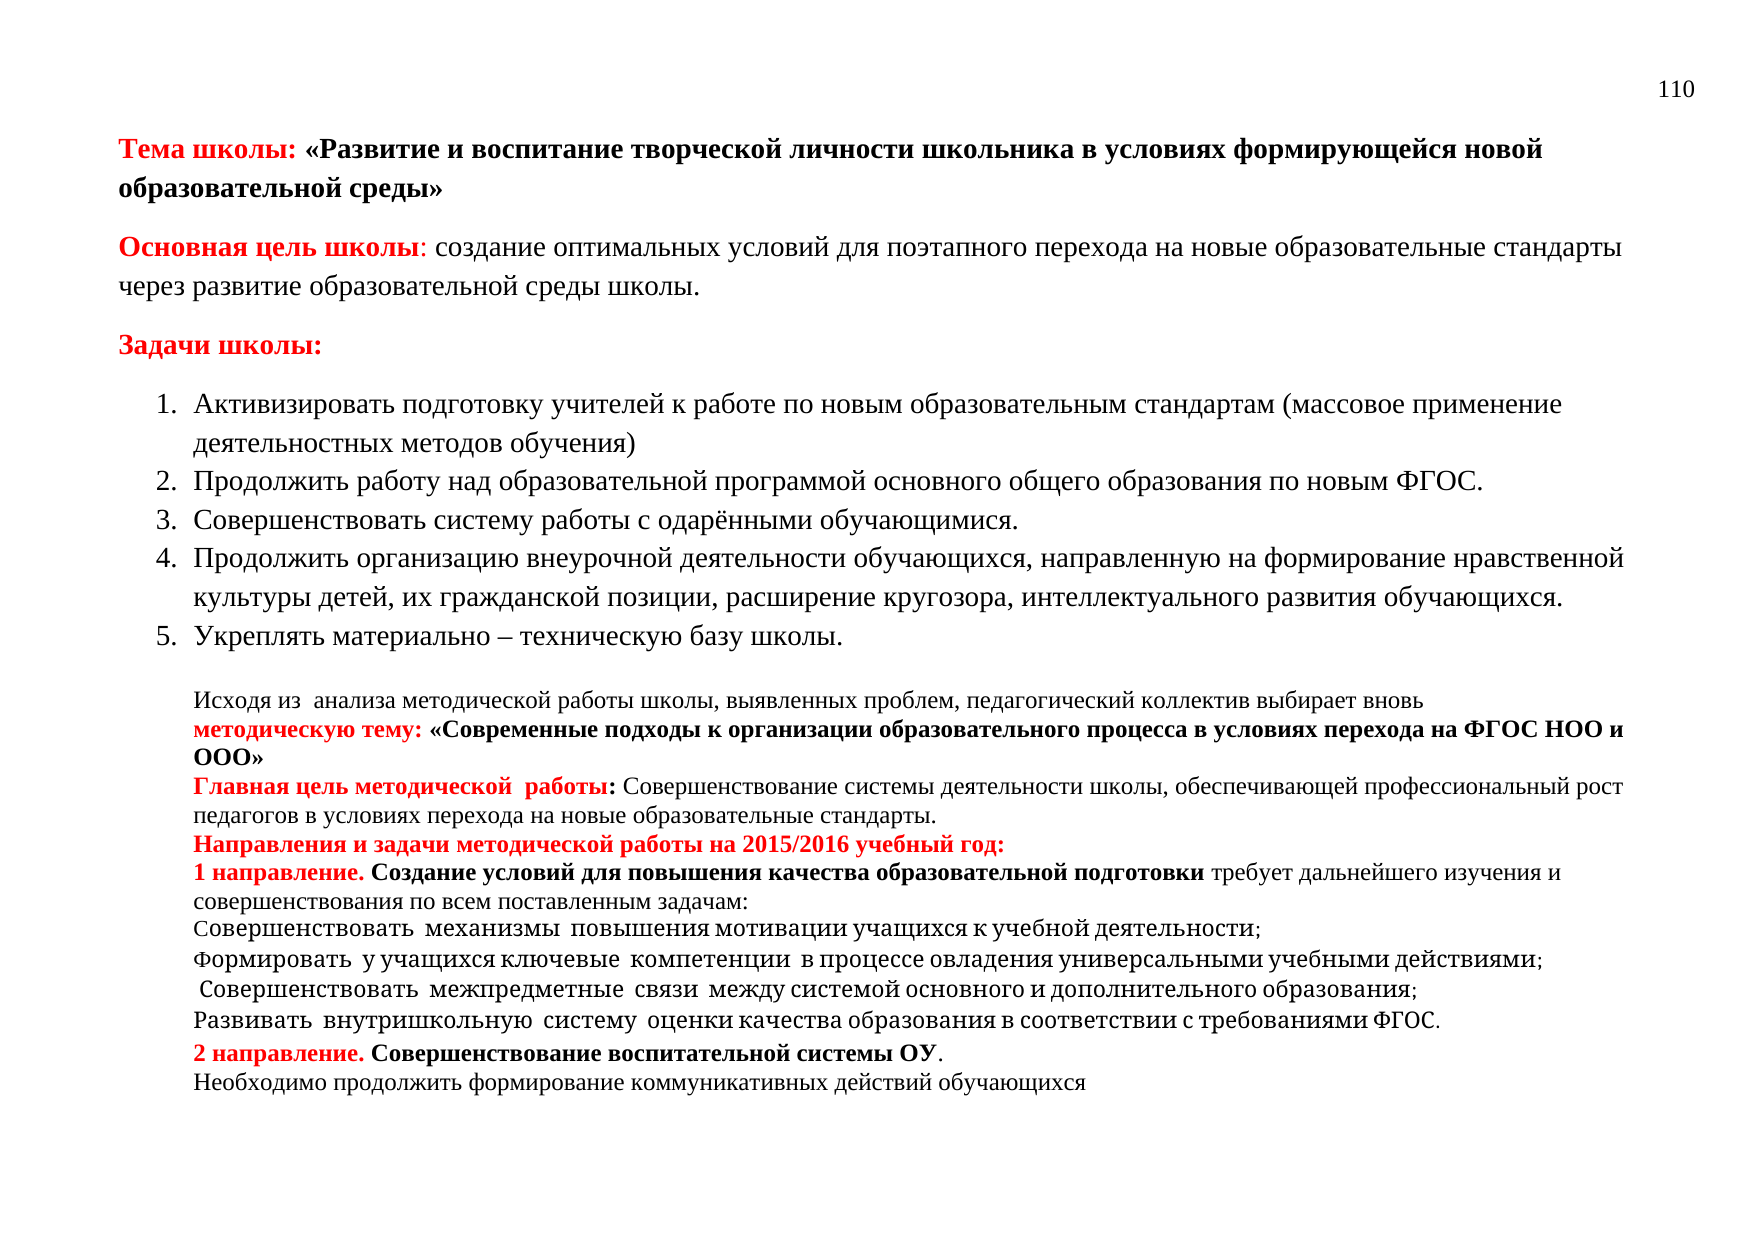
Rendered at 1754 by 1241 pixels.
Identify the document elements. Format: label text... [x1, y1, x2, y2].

list Совершенствовать механизмы повышения мотивации учащихся к учебной деятельности; [193, 915, 1695, 942]
list Направления и задачи методической работы на 2015/2016 учебный год: [193, 829, 1695, 857]
list 2 направление. Совершенствование воспитательной системы ОУ. Необходимо продолжить формирование коммуникативных действий обучающихся [193, 1038, 1695, 1095]
list 1 направление. Создание условий для повышения качества образовательной подготовки требует дальнейшего изучения и совершенствования по всем поставленным задачам: [193, 857, 1695, 915]
text Задачи школы: [118, 327, 1695, 361]
list Продолжить организацию внеурочной деятельности обучающихся, направленную на формирование нравственной культуры детей, их гражданской позиции, расширение кругозора, интеллектуального развития обучающихся. [156, 541, 1695, 613]
text Основная цель школы: создание оптимальных условий для поэтапного перехода на новые образовательные стандарты через развитие образовательной среды школы. [118, 229, 1695, 301]
list Исходя из анализа методической работы школы, выявленных проблем, педагогический коллектив выбирает вновь методическую тему: «Современные подходы к организации образовательного процесса в условиях перехода на ФГОС НОО и ООО» [193, 685, 1695, 771]
list Развивать внутришкольную систему оценки качества образования в соответствии с требованиями ФГОС. [193, 1008, 1695, 1034]
text Тема школы: «Развитие и воспитание творческой личности школьника в условиях формирующейся новой образовательной среды» [118, 131, 1695, 203]
list Совершенствовать систему работы с одарёнными обучающимися. [156, 502, 1695, 536]
list Совершенствовать межпредметные связи между системой основного и дополнительного образования; [193, 977, 1695, 1004]
list Формировать у учащихся ключевые компетенции в процессе овладения универсальными учебными действиями; [193, 946, 1695, 973]
list Укреплять материально – техническую базу школы. [156, 618, 1695, 651]
list Продолжить работу над образовательной программой основного общего образования по новым ФГОС. [156, 463, 1695, 497]
list Активизировать подготовку учителей к работе по новым образовательным стандартам (массовое применение деятельностных методов обучения) [156, 386, 1695, 458]
list Главная цель методической работы: Совершенствование системы деятельности школы, обеспечивающей профессиональный рост педагогов в условиях перехода на новые образовательные стандарты. [193, 771, 1695, 829]
